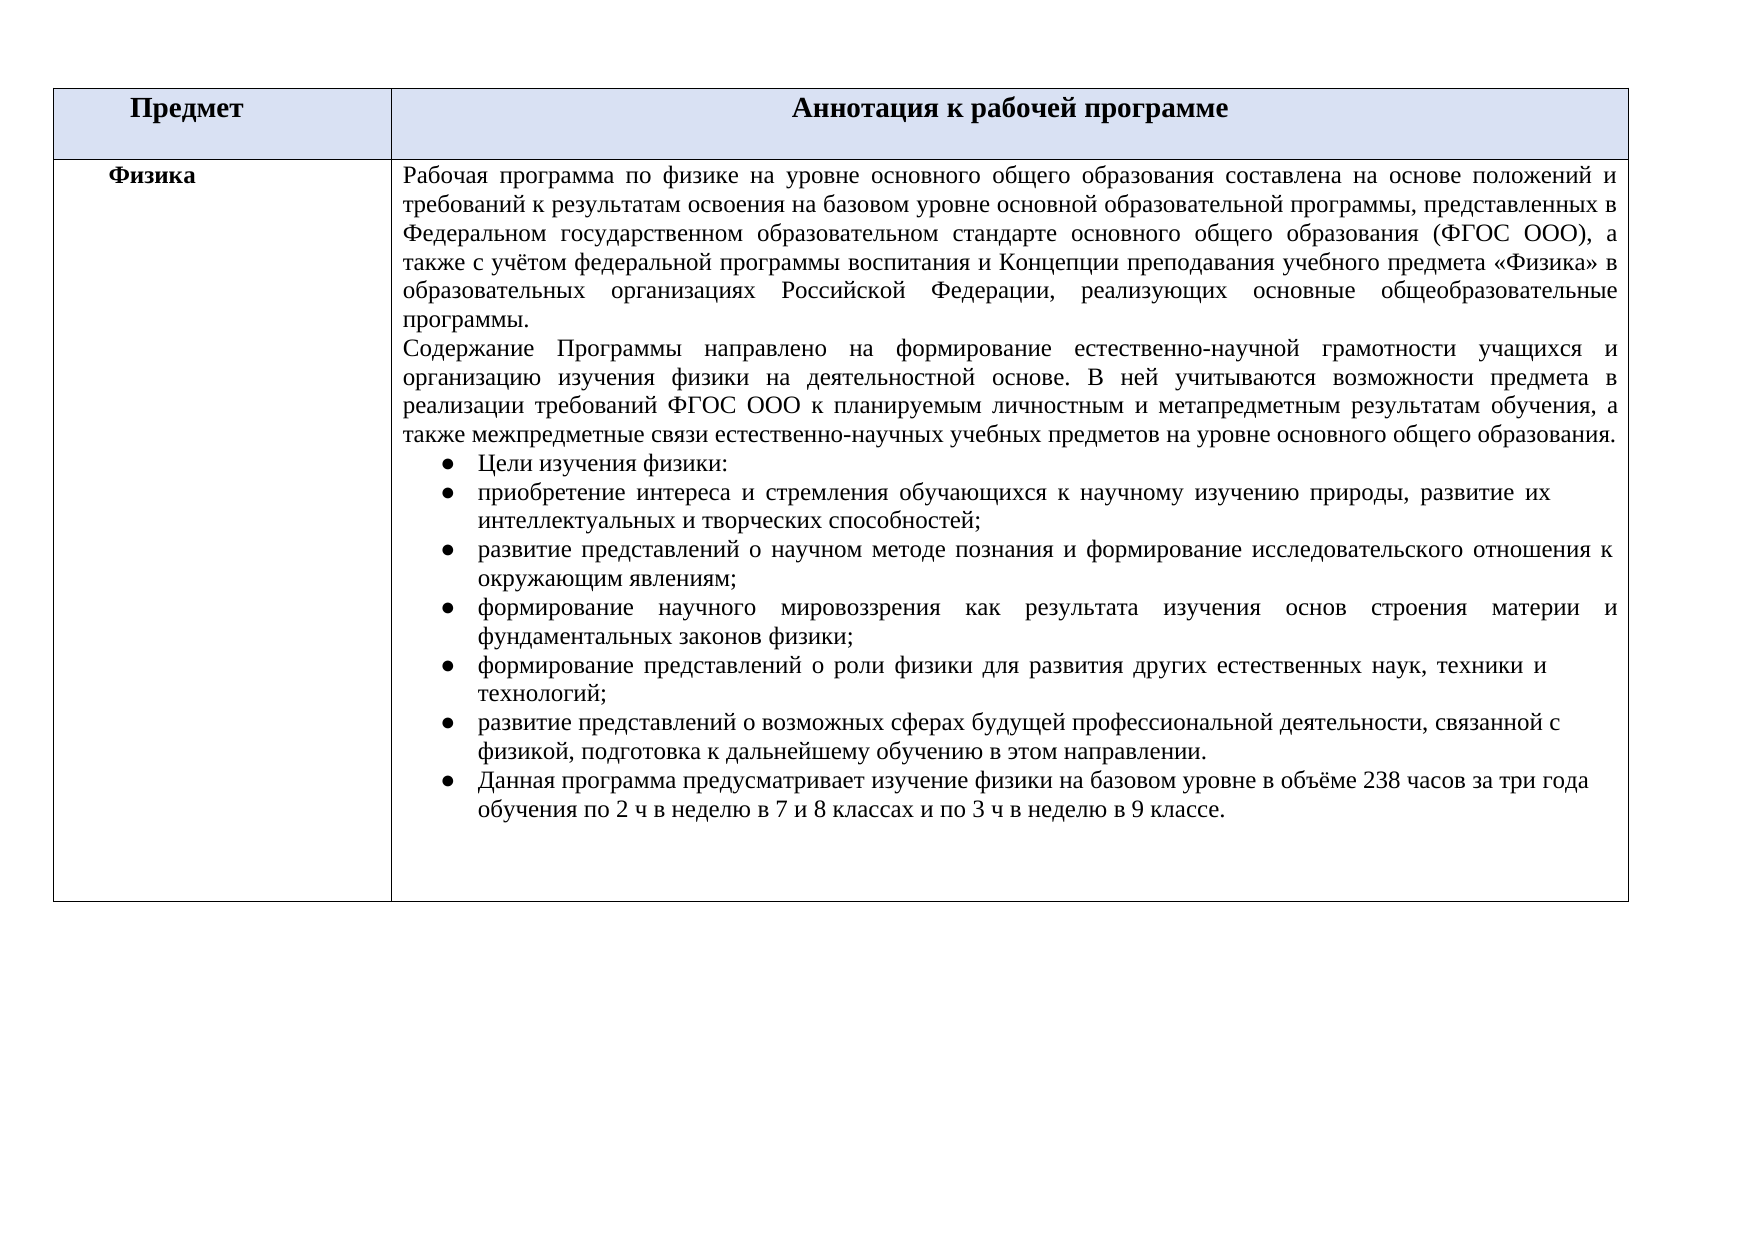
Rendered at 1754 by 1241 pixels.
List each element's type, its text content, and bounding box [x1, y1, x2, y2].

table_cell Рабочая программа по физике на уровне основного общего образования составлена на основе положений и требований к результатам освоения на базовом уровне основной образовательной программы, представленных в Федеральном государственном образовательном стандарте основного общего образования (ФГОС ООО), а также с учётом федеральной программы воспитания и Концепции преподавания учебного предмета «Физика» в образовательных организациях Российской Федерации, реализующих основные общеобразовательные программы. Содержание Программы направлено на формирование естественно-научной грамотности учащихся и организацию изучения физики на деятельностной основе. В ней учитываются возможности предмета в реализации требований ФГОС ООО к планируемым личностным и метапредметным результатам обучения, а также межпредметные связи естественно-научных учебных предметов на уровне основного общего образования. Цели изучения физики: приобретение интереса и стремления обучающихся к научному изучению природы, развитие их интеллектуальных и творческих способностей; развитие представлений о научном методе познания и формирование исследовательского отношения к окружающим явлениям; формирование научного мировоззрения как результата изучения основ строения материи и фундаментальных законов физики; формирование представлений о роли физики для развития других естественных наук, техники и технологий; развитие представлений о возможных сферах будущей профессиональной деятельности, связанной с физикой, подготовка к дальнейшему обучению в этом направлении. Данная программа предусматривает изучение физики на базовом уровне в объёме 238 часов за три года обучения по 2 ч в неделю в 7 и 8 классах и по 3 ч в неделю в 9 классе. [392, 160, 1628, 901]
table_cell Физика [54, 160, 391, 901]
table_header Предмет [54, 89, 391, 159]
table_header Аннотация к рабочей программе [392, 89, 1628, 159]
